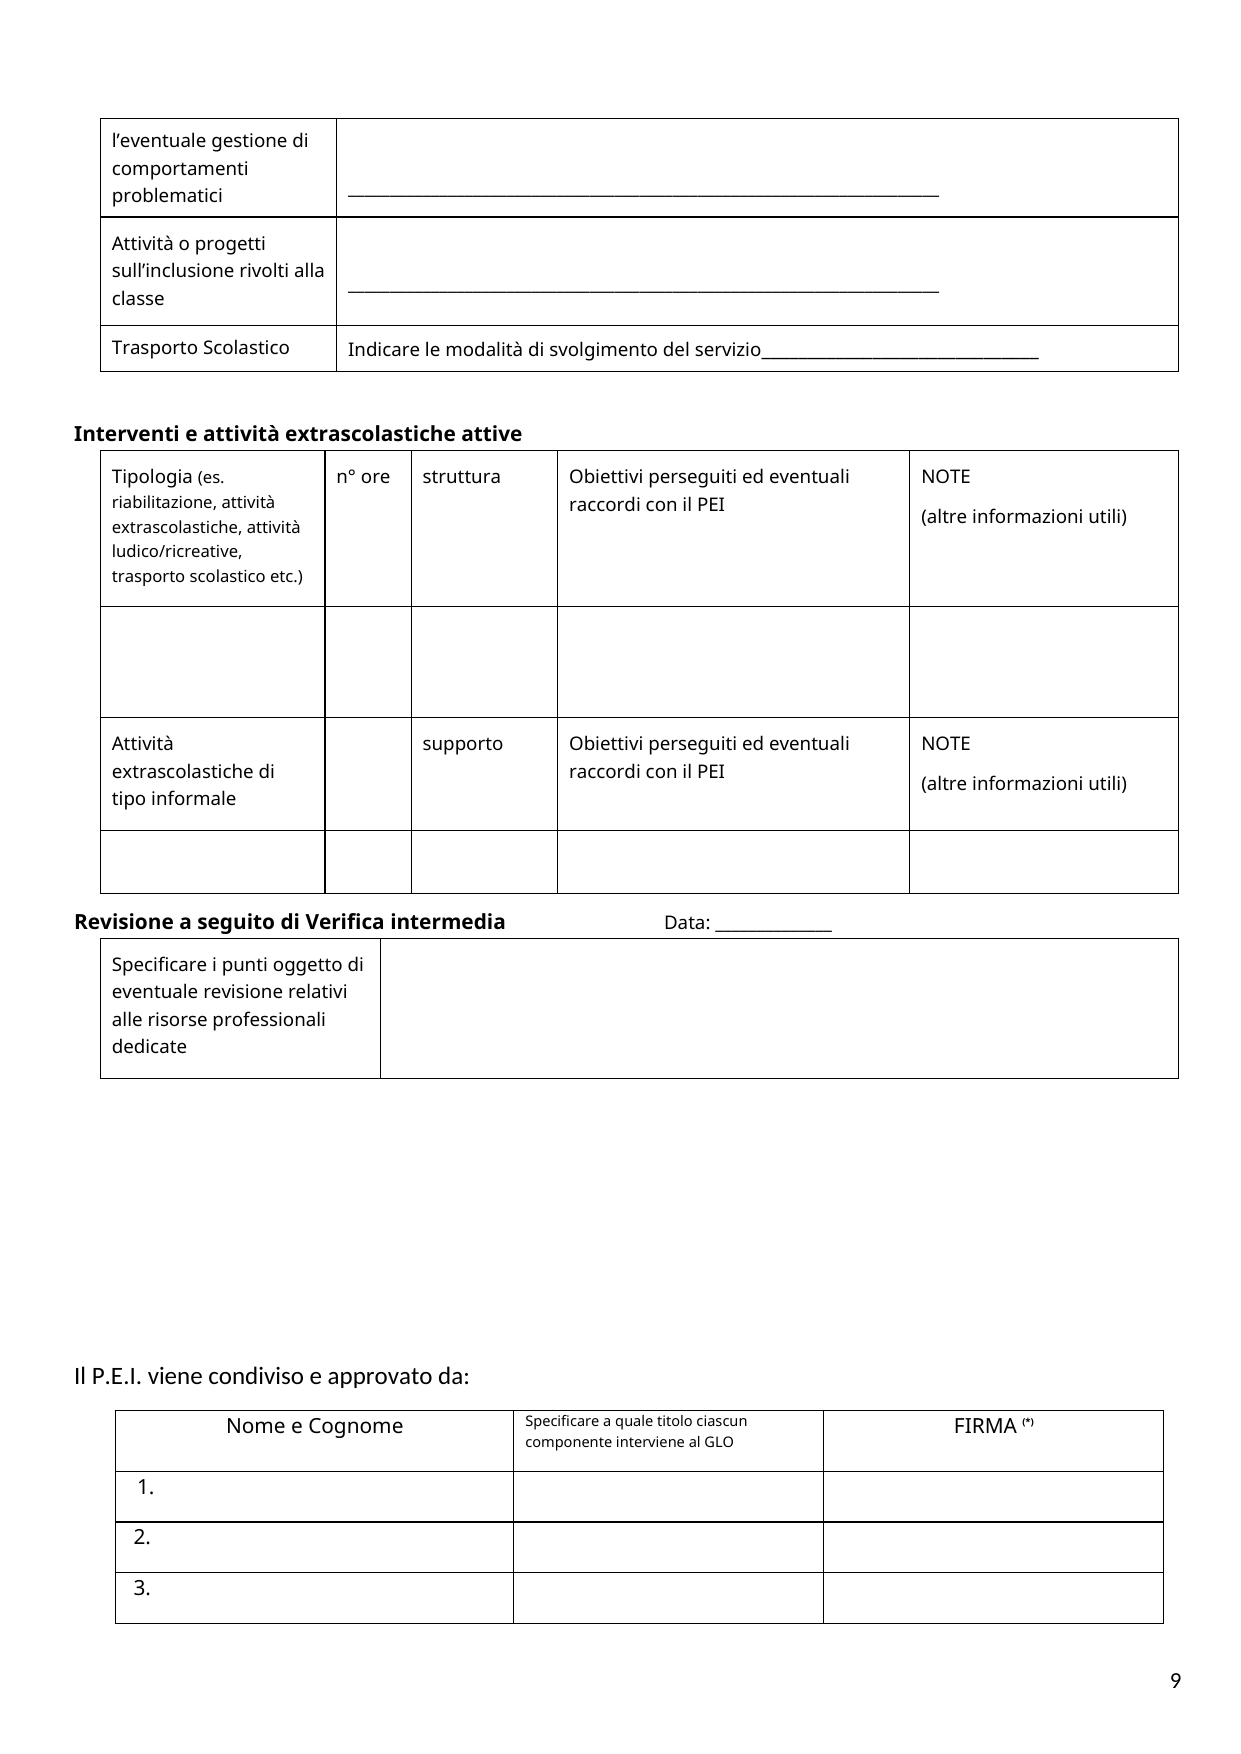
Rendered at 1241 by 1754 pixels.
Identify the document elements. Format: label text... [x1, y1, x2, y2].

table_cell [910, 831, 1178, 893]
text Il P.E.I. viene condiviso e approvato da: [74, 1360, 1181, 1391]
table_cell Indicare le modalità di svolgimento del servizio______________________________ [337, 326, 1178, 371]
table_cell Trasporto Scolastico [101, 326, 336, 371]
table_cell _______________________________________________________________________ [337, 218, 1178, 325]
table_cell [412, 831, 557, 893]
table_cell Attività extrascolastiche di tipo informale [101, 718, 324, 830]
table_header Tipologia (es. riabilitazione, attività extrascolastiche, attività ludico/ricreative, trasporto scolastico etc.) [101, 451, 324, 606]
table_cell [558, 607, 909, 717]
table_cell [101, 831, 324, 893]
table_cell [116, 1472, 513, 1521]
table_cell Attività o progetti sull’inclusione rivolti alla classe [101, 218, 336, 325]
table_header Obiettivi perseguiti ed eventuali raccordi con il PEI [558, 451, 909, 606]
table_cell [101, 119, 336, 216]
table_cell [514, 1573, 823, 1622]
table_cell [558, 831, 909, 893]
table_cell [337, 119, 1178, 216]
table_header Specificare i punti oggetto di eventuale revisione relativi alle risorse professionali dedicate [101, 939, 380, 1078]
table_cell [824, 1472, 1163, 1521]
table_cell [514, 1523, 823, 1572]
text Interventi e attività extrascolastiche attive [74, 419, 1181, 448]
table_cell NOTE (altre informazioni utili) [910, 718, 1178, 830]
table_cell [326, 831, 411, 893]
table_cell [910, 607, 1178, 717]
table_cell [824, 1523, 1163, 1572]
table_cell supporto [412, 718, 557, 830]
table_cell [116, 1573, 513, 1622]
table_cell [412, 607, 557, 717]
table_header Nome e Cognome [116, 1411, 513, 1471]
table_header [381, 939, 1178, 1078]
table_header n° ore [326, 451, 411, 606]
table_cell [326, 718, 411, 830]
table_cell [116, 1523, 513, 1572]
table_cell [326, 607, 411, 717]
table_header FIRMA (*) [824, 1411, 1163, 1471]
text Revisione a seguito di Verifica intermedia Data: ______________ [74, 907, 1181, 935]
table_header NOTE (altre informazioni utili) [910, 451, 1178, 606]
table_header struttura [412, 451, 557, 606]
table_cell [101, 607, 324, 717]
table_cell Obiettivi perseguiti ed eventuali raccordi con il PEI [558, 718, 909, 830]
table_header Specificare a quale titolo ciascun componente interviene al GLO [514, 1411, 823, 1471]
table_cell [824, 1573, 1163, 1622]
table_cell [514, 1472, 823, 1521]
